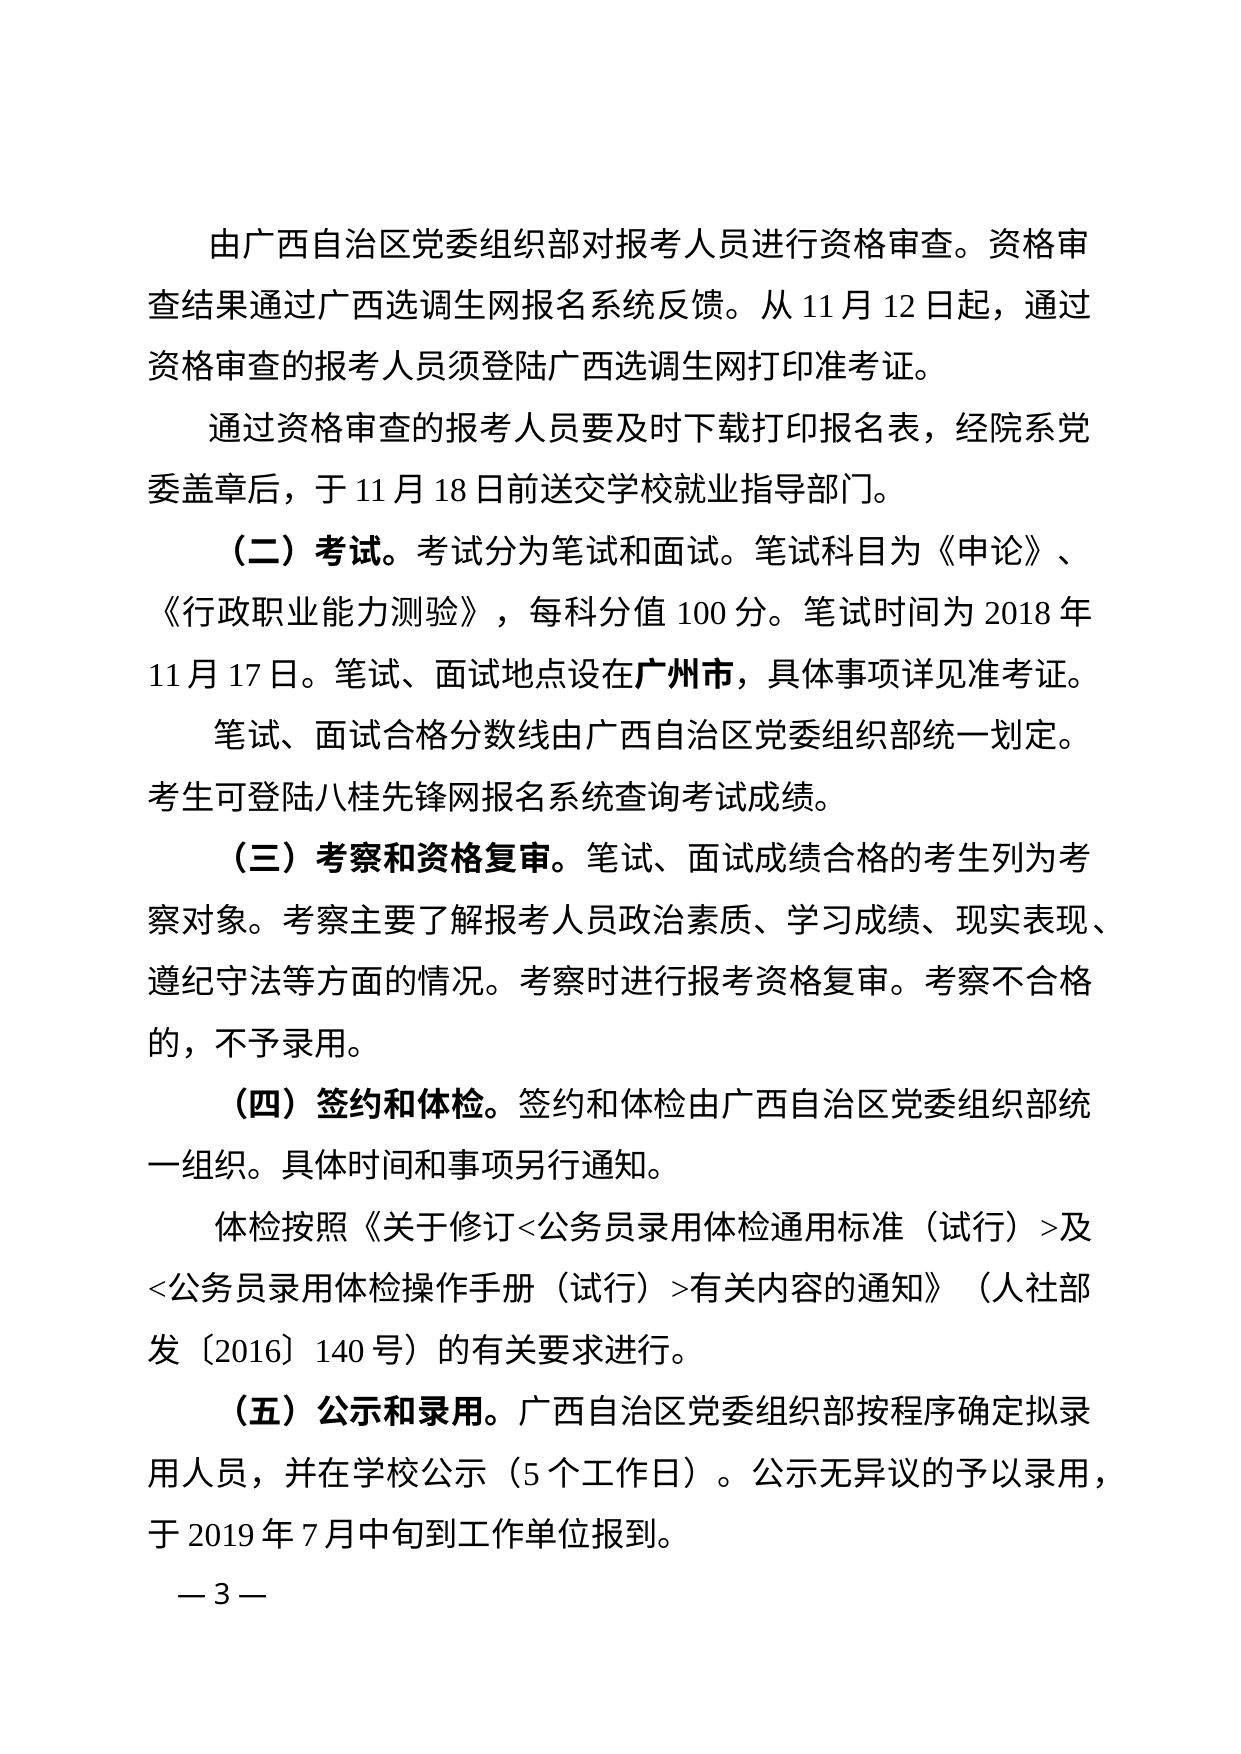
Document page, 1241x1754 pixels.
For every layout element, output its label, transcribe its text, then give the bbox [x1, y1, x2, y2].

text 笔试、面试合格分数线由广西自治区党委组织部统一划定。考生可登陆八桂先锋网报名系统查询考试成绩。 [148, 698, 1092, 821]
text （三）考察和资格复审。笔试、面试成绩合格的考生列为考察对象。考察主要了解报考人员政治素质、学习成绩、现实表现、遵纪守法等方面的情况。考察时进行报考资格复审。考察不合格的，不予录用。 [148, 821, 1092, 1067]
text （五）公示和录用。广西自治区党委组织部按程序确定拟录用人员，并在学校公示（5个工作日）。公示无异议的予以录用，于2019年7月中旬到工作单位报到。 [148, 1374, 1092, 1559]
text 由广西自治区党委组织部对报考人员进行资格审查。资格审查结果通过广西选调生网报名系统反馈。从11月12日起，通过资格审查的报考人员须登陆广西选调生网打印准考证。 [148, 207, 1092, 391]
text 体检按照《关于修订<公务员录用体检通用标准（试行）>及<公务员录用体检操作手册（试行）>有关内容的通知》（人社部发〔2016〕140号）的有关要求进行。 [148, 1190, 1092, 1374]
text （四）签约和体检。签约和体检由广西自治区党委组织部统一组织。具体时间和事项另行通知。 [148, 1067, 1092, 1190]
text （二）考试。考试分为笔试和面试。笔试科目为《申论》、《行政职业能力测验》，每科分值100分。笔试时间为2018年11月17日。笔试、面试地点设在广州市，具体事项详见准考证。 [148, 514, 1092, 698]
text 通过资格审查的报考人员要及时下载打印报名表，经院系党委盖章后，于11月18日前送交学校就业指导部门。 [148, 391, 1092, 514]
